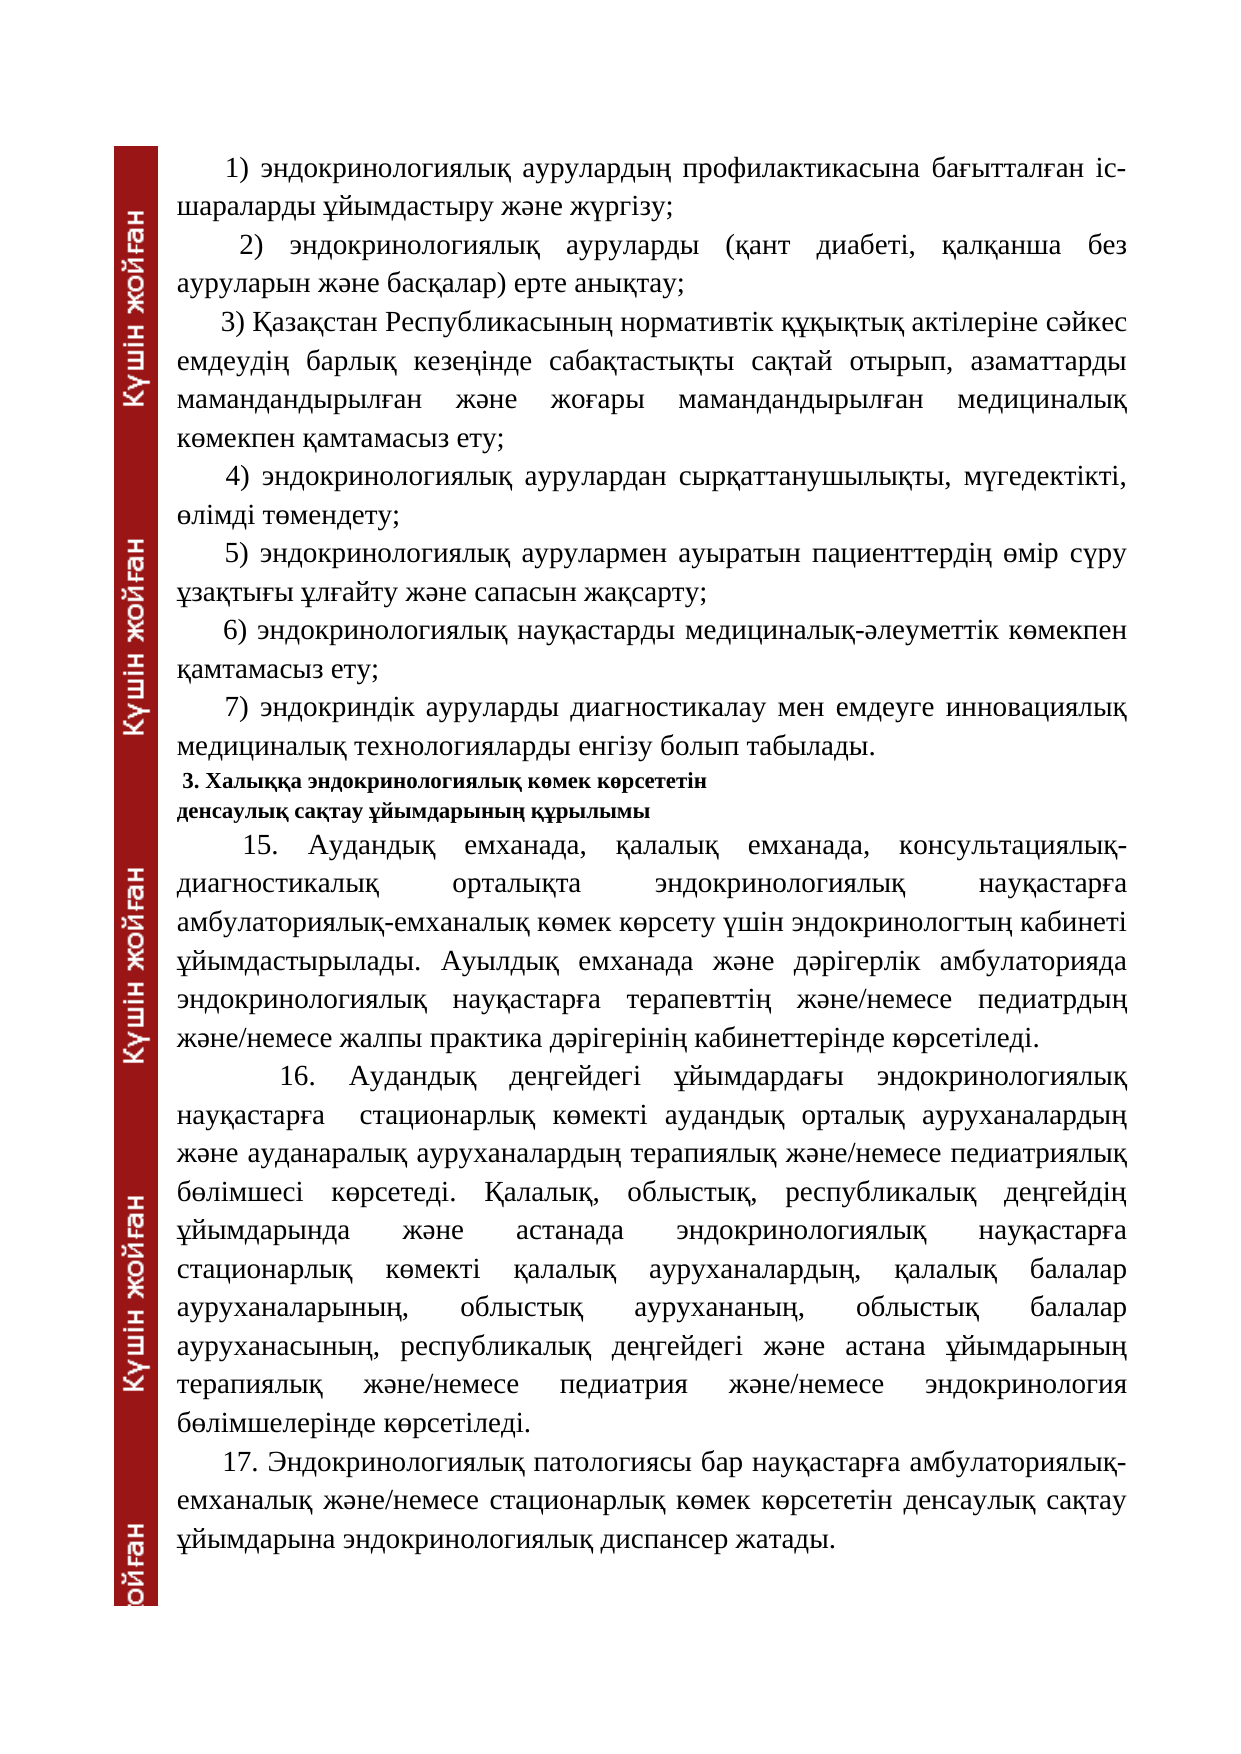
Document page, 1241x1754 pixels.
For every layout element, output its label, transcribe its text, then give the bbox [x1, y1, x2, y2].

picture [114, 1439, 158, 1444]
picture [114, 1053, 158, 1058]
text 2) эндокринологиялық ауруларды (қант диабеті, қалқанша без ауруларын және басқалар) ерте анықтау; [112, 227, 1128, 299]
text 16. Аудандық деңгейдегі ұйымдардағы эндокринологиялық науқастарға стационарлық көмекті аудандық орталық ауруханалардың және ауданаралық ауруханалардың терапиялық және/немесе педиатриялық бөлімшесі көрсетеді. Қалалық, облыстық, республикалық деңгейдің ұйымдарында және астанада эндокринологиялық науқастарға стационарлық көмекті қалалық ауруханалардың, қалалық балалар ауруханаларының, облыстық аурухананың, облыстық балалар ауруханасының, республикалық деңгейдегі және астана ұйымдарының терапиялық және/немесе педиатрия және/немесе эндокринология бөлімшелерінде көрсетіледі. [112, 1058, 1128, 1439]
text 15. Аудандық емханада, қалалық емханада, консультациялық-диагностикалық орталықта эндокринологиялық науқастарға амбулаториялық-емханалық көмек көрсету үшін эндокринологтың кабинеті ұйымдастырылады. Ауылдық емханада және дәрігерлік амбулаторияда эндокринологиялық науқастарға терапевттің және/немесе педиатрдың және/немесе жалпы практика дәрігерінің кабинеттерінде көрсетіледі. [112, 827, 1128, 1053]
picture [114, 762, 158, 767]
text 4) эндокринологиялық аурулардан сырқаттанушылықты, мүгедектікті, өлімді төмендету; [112, 458, 1128, 530]
picture [114, 823, 158, 827]
picture [114, 607, 158, 612]
picture [114, 299, 158, 304]
picture [114, 530, 158, 535]
text 5) эндокринологиялық аурулармен ауыратын пациенттердің өмір сүру ұзақтығы ұлғайту және сапасын жақсарту; [112, 535, 1128, 607]
picture [114, 453, 158, 458]
picture [114, 146, 158, 150]
picture [114, 684, 158, 689]
text 1) эндокринологиялық аурулардың профилактикасына бағытталған іс-шараларды ұйымдастыру және жүргізу; [112, 150, 1128, 222]
text 6) эндокринологиялық науқастарды медициналық-әлеуметтік көмекпен қамтамасыз ету; [112, 612, 1128, 684]
text 3. Халыққа эндокринологиялық көмек көрсететін денсаулық сақтау ұйымдарының құрылымы [112, 767, 1128, 823]
picture [114, 222, 158, 227]
picture [114, 1554, 158, 1606]
text 3) Қазақстан Республикасының нормативтік құқықтық актілеріне сәйкес емдеудің барлық кезеңінде сабақтастықты сақтай отырып, азаматтарды мамандандырылған және жоғары мамандандырылған медициналық көмекпен қамтамасыз ету; [112, 304, 1128, 453]
text 17. Эндокринологиялық патологиясы бар науқастарға амбулаториялық-емханалық және/немесе стационарлық көмек көрсететін денсаулық сақтау ұйымдарына эндокринологиялық диспансер жатады. [112, 1444, 1128, 1554]
text 7) эндокриндік ауруларды диагностикалау мен емдеуге инновациялық медициналық технологияларды енгізу болып табылады. [112, 689, 1128, 762]
